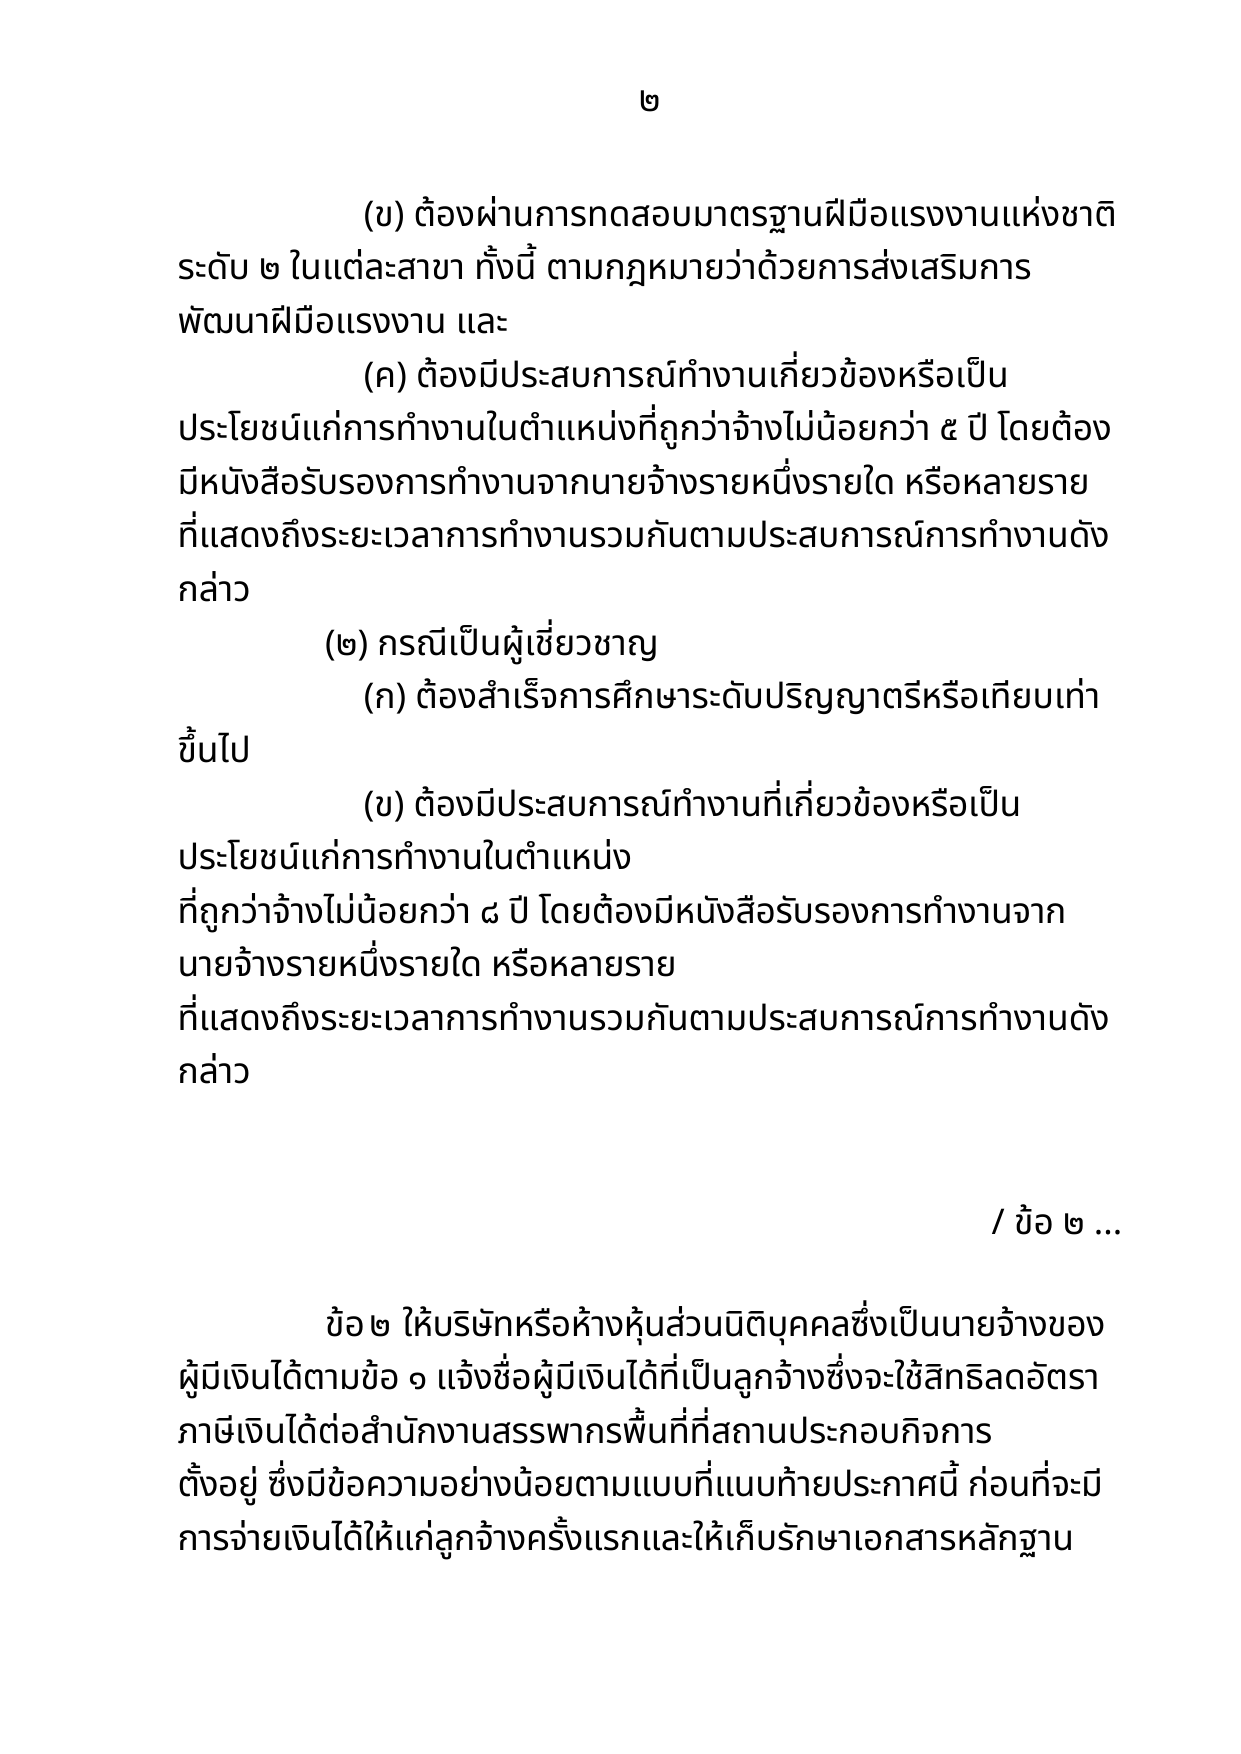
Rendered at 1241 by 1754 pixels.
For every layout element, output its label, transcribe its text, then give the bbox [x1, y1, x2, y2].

text / ข้อ ๒ ... [177, 1196, 1122, 1250]
text (ข) ต้องมีประสบการณ์ทำงานที่เกี่ยวข้องหรือเป็นประโยชน์แก่การทำงานในตำแหน่ง ที่ถูกว่าจ้างไม่น้อยกว่า ๘ ปี โดยต้องมีหนังสือรับรองการทำงานจากนายจ้างรายหนึ่งรายใด หรือหลายราย ที่แสดงถึงระยะเวลาการทำงานรวมกันตามประสบการณ์การทำงานดังกล่าว [177, 778, 1122, 1100]
text (ก) ต้องสำเร็จการศึกษาระดับปริญญาตรีหรือเทียบเท่าขึ้นไป [177, 671, 1122, 778]
text (๒) กรณีเป็นผู้เชี่ยวชาญ [177, 617, 1122, 671]
text (ข) ต้องผ่านการทดสอบมาตรฐานฝีมือแรงงานแห่งชาติระดับ ๒ ในแต่ละสาขา ทั้งนี้ ตามกฎหมายว่าด้วยการส่งเสริมการพัฒนาฝีมือแรงงาน และ [177, 188, 1122, 349]
text (ค) ต้องมีประสบการณ์ทำงานเกี่ยวข้องหรือเป็นประโยชน์แก่การทำงานในตำแหน่งที่ถูกว่าจ้างไม่น้อยกว่า ๕ ปี โดยต้องมีหนังสือรับรองการทำงานจากนายจ้างรายหนึ่งรายใด หรือหลายราย ที่แสดงถึงระยะเวลาการทำงานรวมกันตามประสบการณ์การทำงานดังกล่าว [177, 349, 1122, 617]
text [177, 1298, 1122, 1566]
